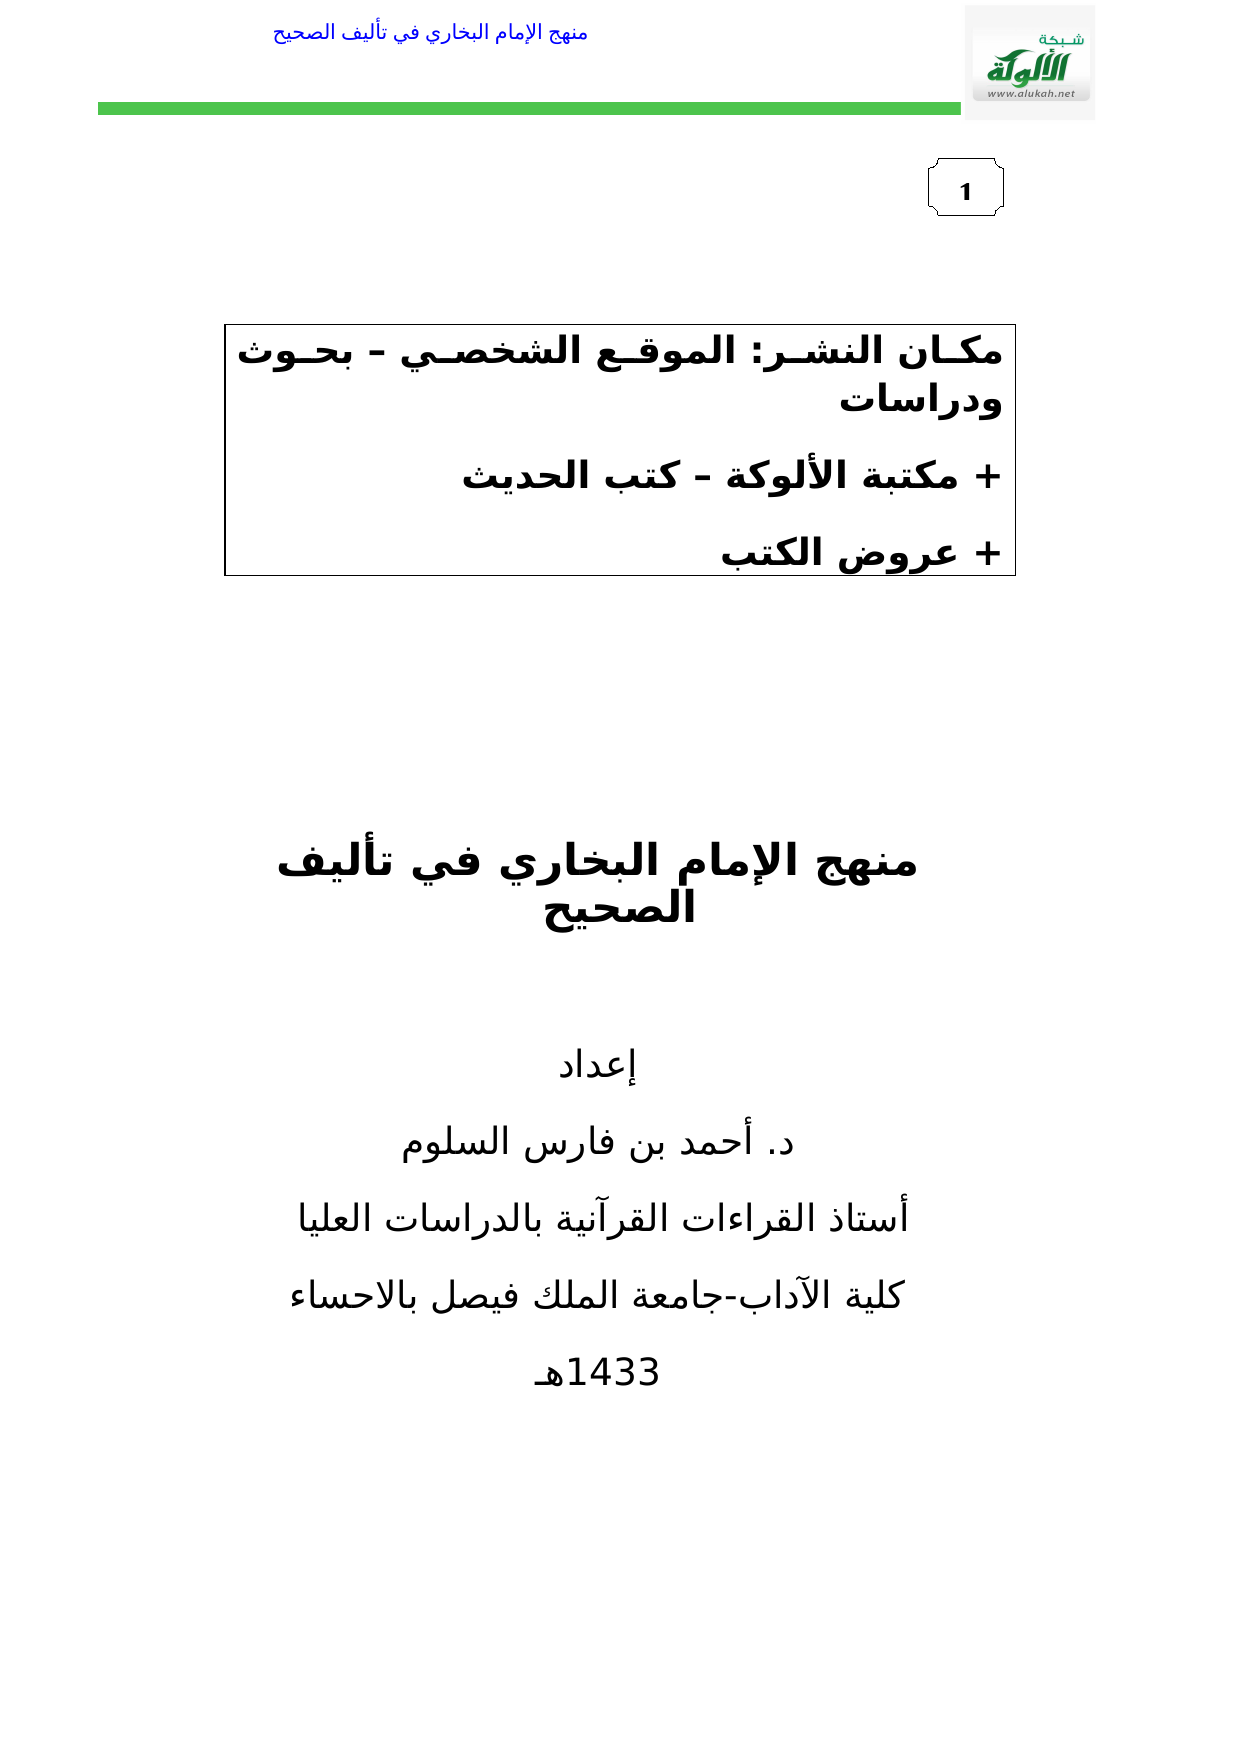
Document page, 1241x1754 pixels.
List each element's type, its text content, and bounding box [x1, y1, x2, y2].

text د. أحمد بن فارس السلوم [236, 1116, 1004, 1164]
text أستاذ القراءات القرآنية بالدراسات العليا [236, 1193, 1004, 1241]
text 1433هـ [236, 1347, 1004, 1395]
text منهج الإمام البخاري في تأليف الصحيح [236, 837, 1004, 932]
text كلية الآداب-جامعة الملك فيصل بالاحساء [236, 1270, 1004, 1318]
table_header مكان النشر: الموقع الشخصي – بحوث ودراسات + مكتبة الألوكة – كتب الحديث + عروض الكتب [226, 325, 1015, 575]
text إعداد [236, 1039, 1004, 1087]
